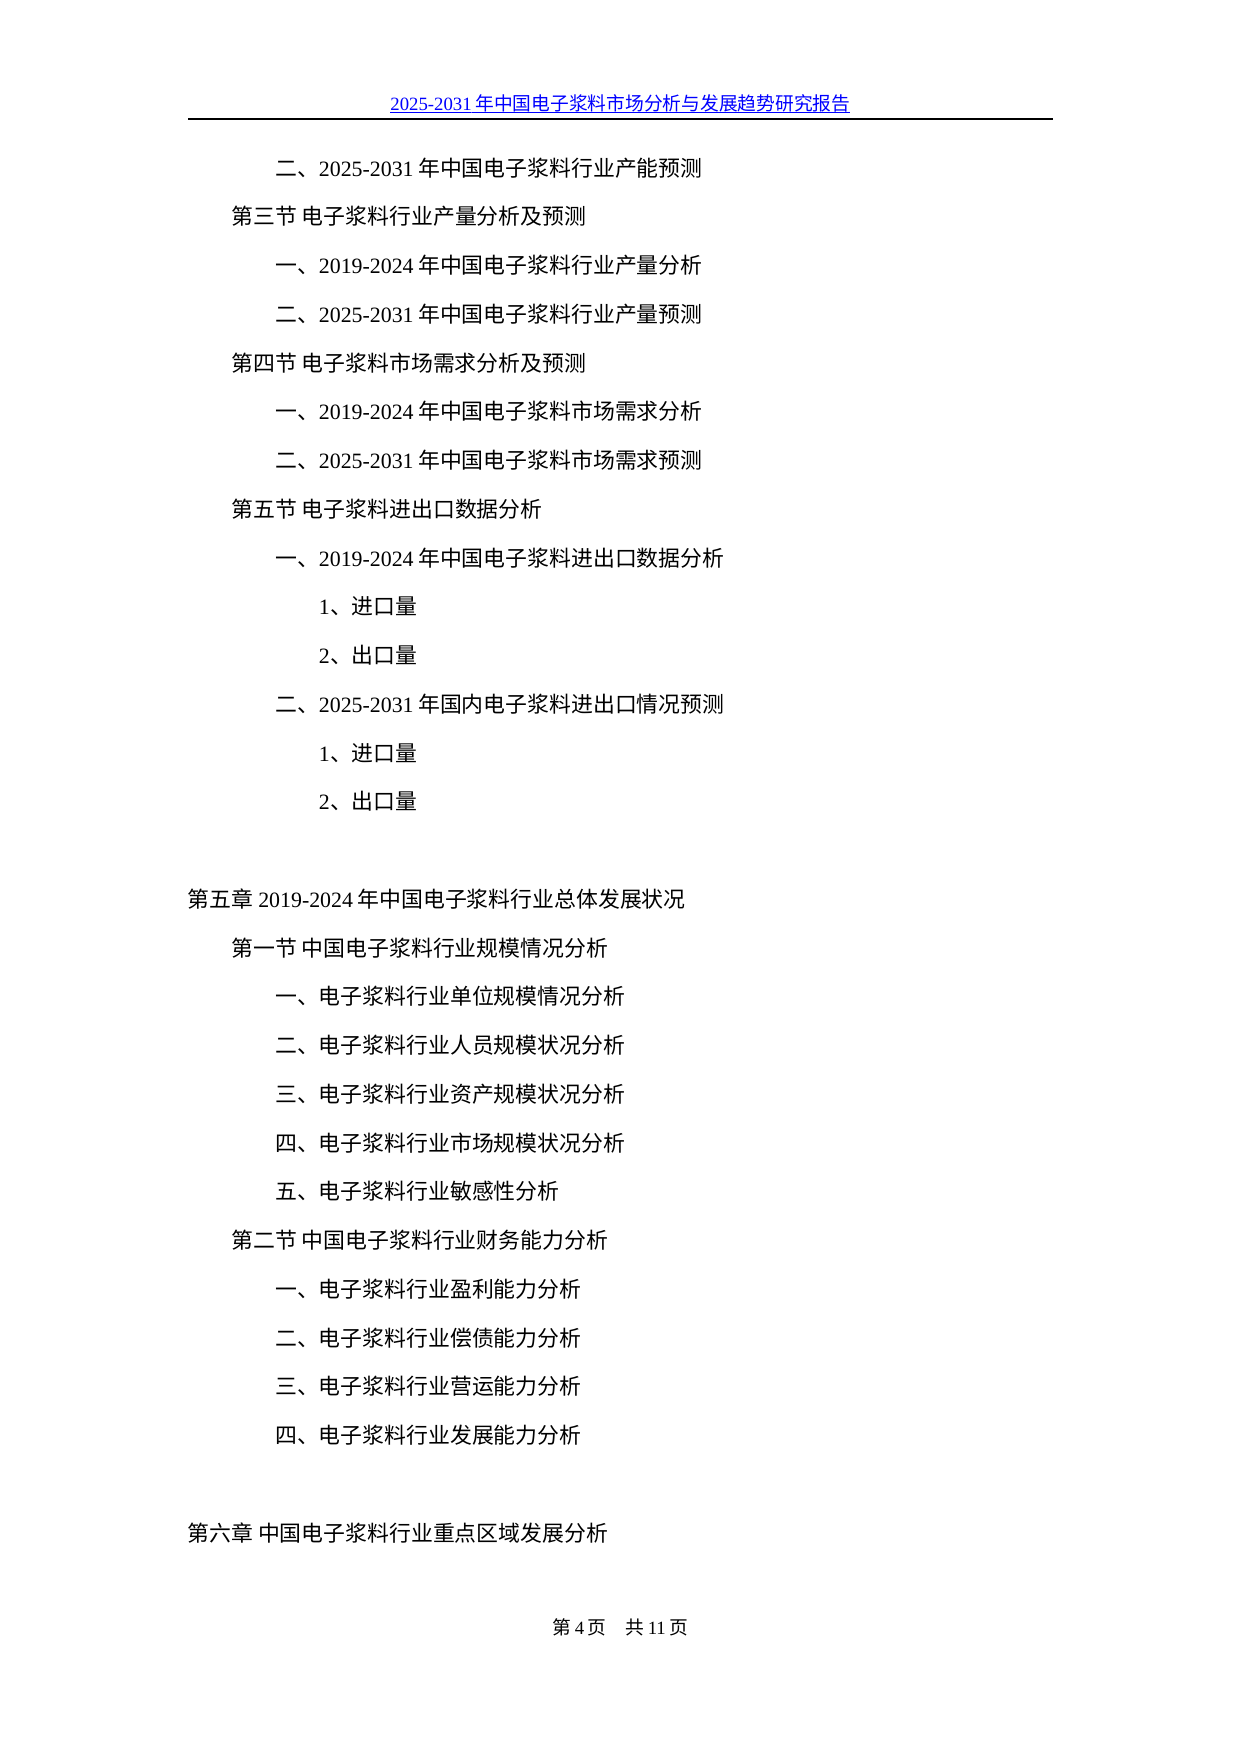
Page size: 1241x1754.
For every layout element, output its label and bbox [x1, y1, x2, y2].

text [187, 150, 1053, 1548]
